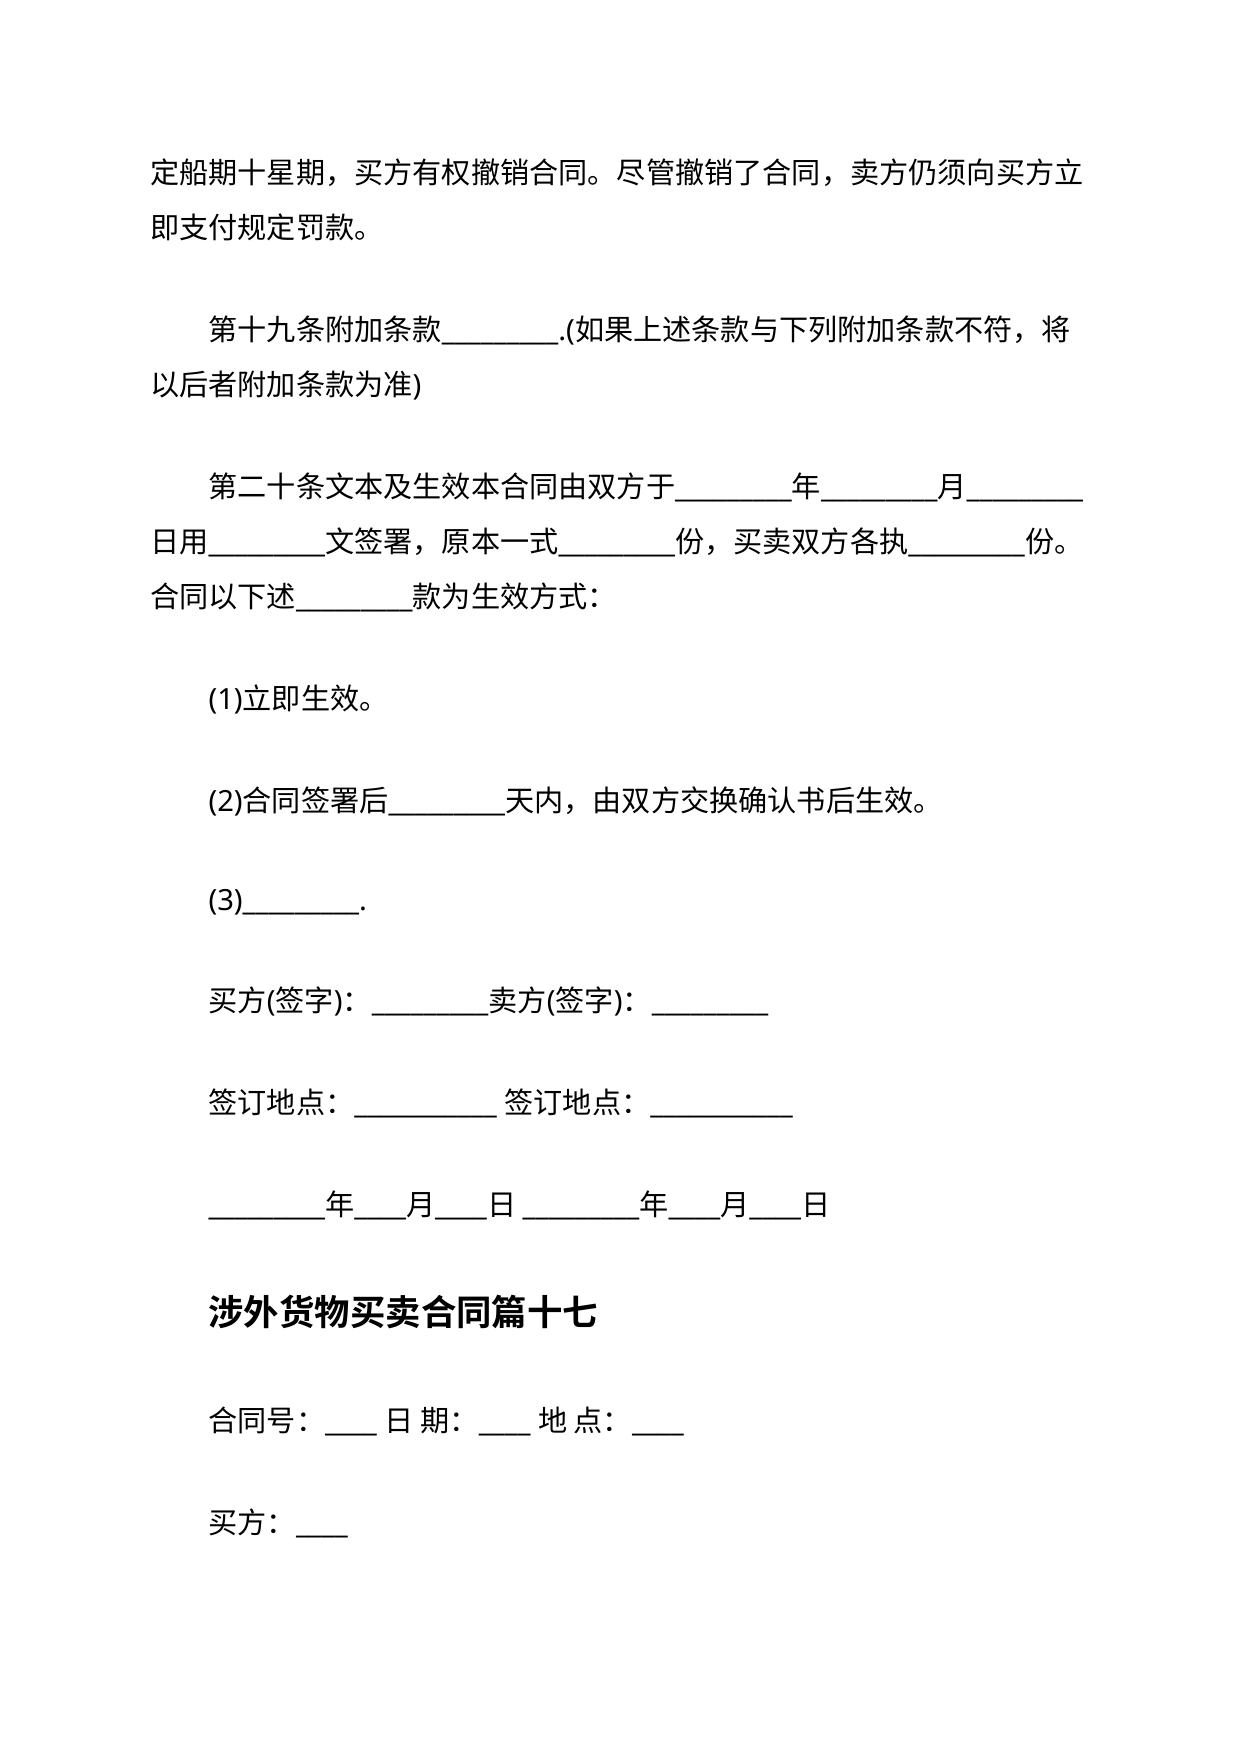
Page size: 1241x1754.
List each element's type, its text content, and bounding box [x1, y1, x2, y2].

text (2)合同签署后_________天内，由双方交换确认书后生效。 [150, 778, 1090, 820]
text (3)_________. [150, 879, 1090, 919]
text _________年____月____日 _________年____月____日 [150, 1182, 1090, 1224]
text 第二十条文本及生效本合同由双方于_________年_________月_________日用_________文签署，原本一式_________份，买卖双方各执_________份。合同以下述_________款为生效方式： [150, 464, 1090, 616]
text 第十九条附加条款_________.(如果上述条款与下列附加条款不符，将以后者附加条款为准) [150, 307, 1090, 404]
text 合同号：____ 日 期：____ 地 点：____ [150, 1397, 1090, 1440]
text 买方(签字)：_________卖方(签字)：_________ [150, 978, 1090, 1020]
text 涉外货物买卖合同篇十七 [150, 1284, 1090, 1335]
text (1)立即生效。 [150, 676, 1090, 718]
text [150, 150, 1090, 247]
text 买方：____ [150, 1499, 1090, 1542]
text 签订地点：___________ 签订地点：___________ [150, 1080, 1090, 1122]
